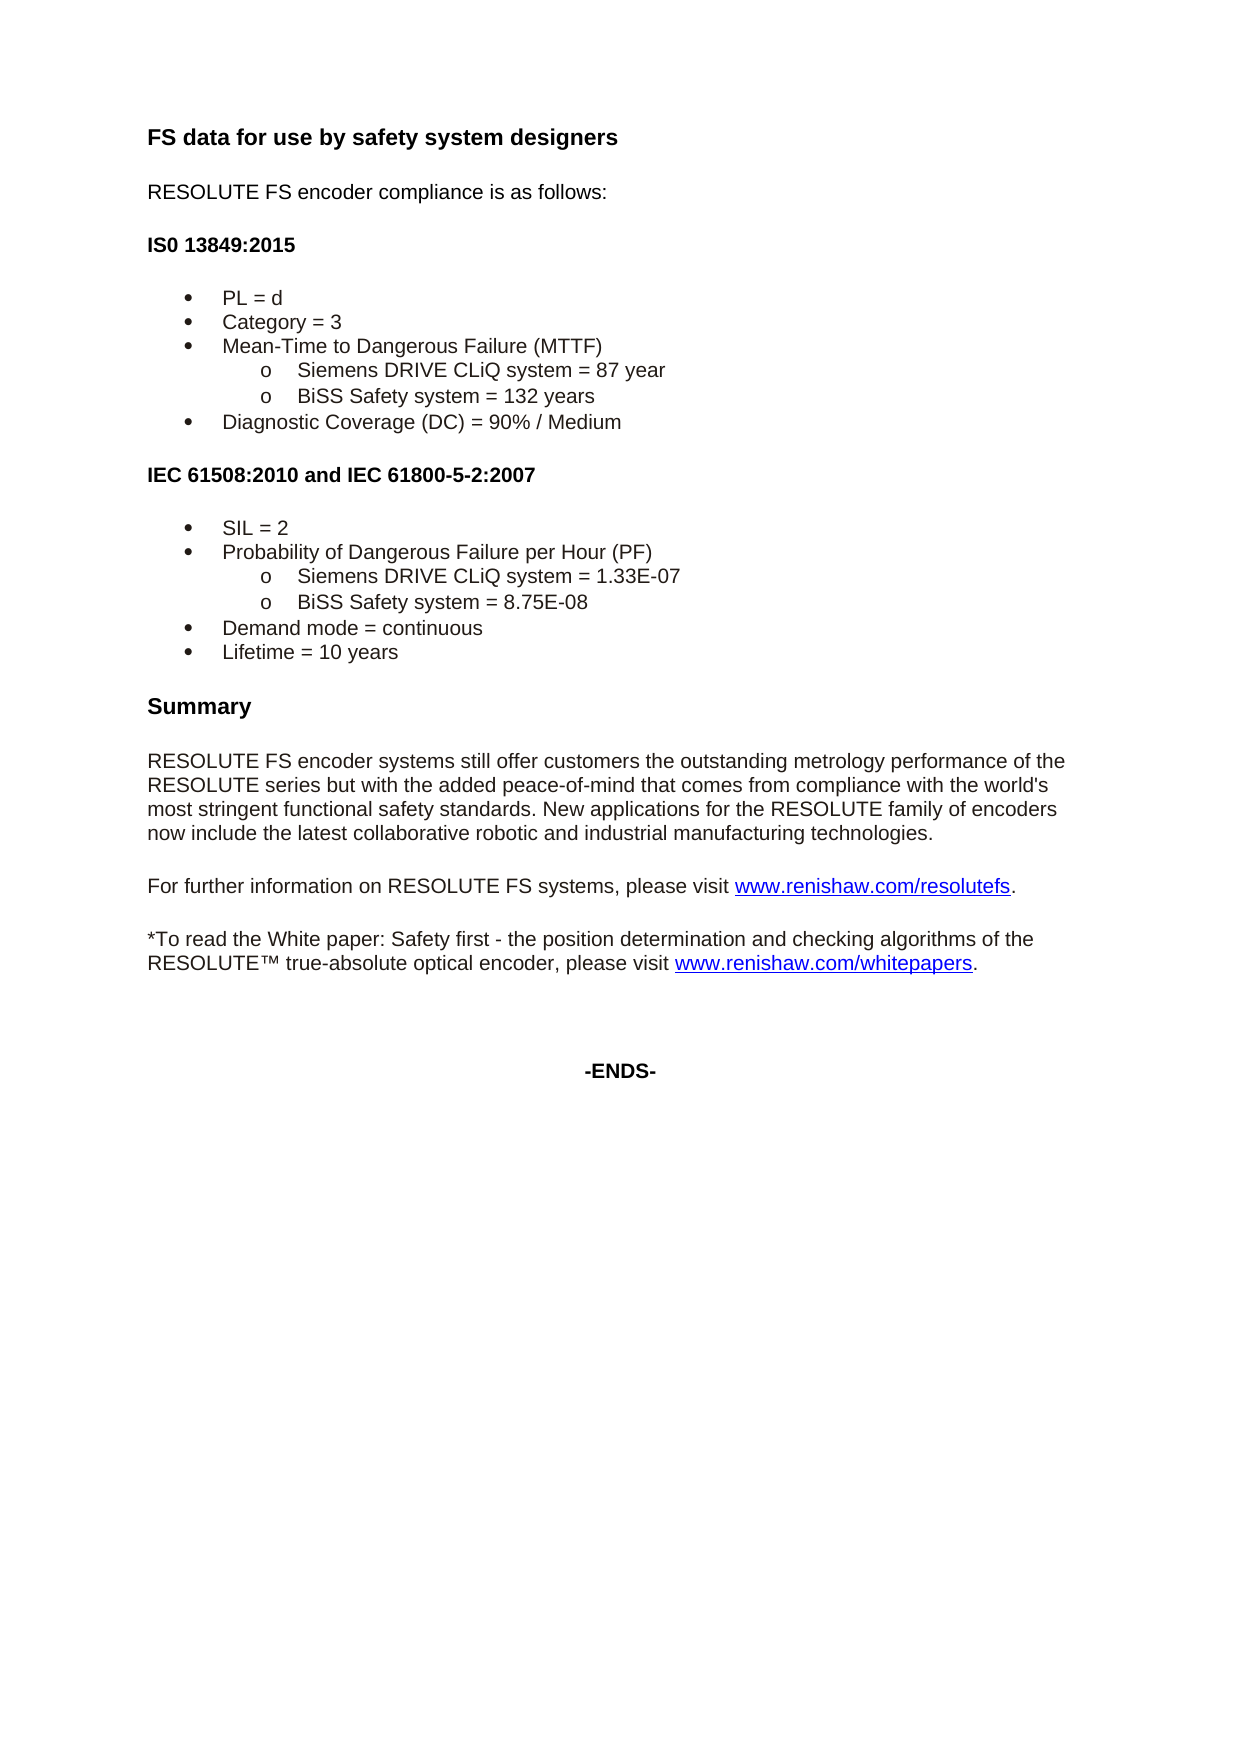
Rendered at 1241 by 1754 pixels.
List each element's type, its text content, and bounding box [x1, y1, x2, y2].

text RESOLUTE FS encoder systems still offer customers the outstanding metrology performance of the RESOLUTE series but with the added peace-of-mind that comes from compliance with the world's most stringent functional safety standards. New applications for the RESOLUTE family of encoders now include the latest collaborative robotic and industrial manufacturing technologies. [147, 749, 1093, 844]
list Demand mode = continuous [184, 616, 1093, 640]
text *To read the White paper: Safety first - the position determination and checking algorithms of the RESOLUTE™ true-absolute optical encoder, please visit www.renishaw.com/whitepapers. [147, 927, 1093, 975]
subtitle Summary [147, 693, 1093, 719]
subtitle FS data for use by safety system designers [91, 124, 1093, 151]
list Category = 3 [184, 310, 1093, 334]
list SIL = 2 [184, 516, 1093, 540]
subtitle IEC 61508:2010 and IEC 61800-5-2:2007 [147, 463, 1093, 487]
text RESOLUTE FS encoder compliance is as follows: [147, 180, 1093, 204]
list Diagnostic Coverage (DC) = 90% / Medium [184, 410, 1093, 434]
list Probability of Dangerous Failure per Hour (PF) [184, 540, 1093, 564]
subtitle IS0 13849:2015 [147, 233, 1093, 257]
list BiSS Safety system = 8.75E-08 [259, 590, 1093, 616]
list PL = d [184, 286, 1093, 310]
list Mean-Time to Dangerous Failure (MTTF) [184, 334, 1093, 358]
text -ENDS- [147, 1059, 1093, 1083]
list Lifetime = 10 years [184, 640, 1093, 664]
list Siemens DRIVE CLiQ system = 1.33E-07 [259, 564, 1093, 590]
text For further information on RESOLUTE FS systems, please visit www.renishaw.com/resolutefs. [147, 874, 1093, 898]
list Siemens DRIVE CLiQ system = 87 year [259, 358, 1093, 384]
list BiSS Safety system = 132 years [259, 384, 1093, 410]
